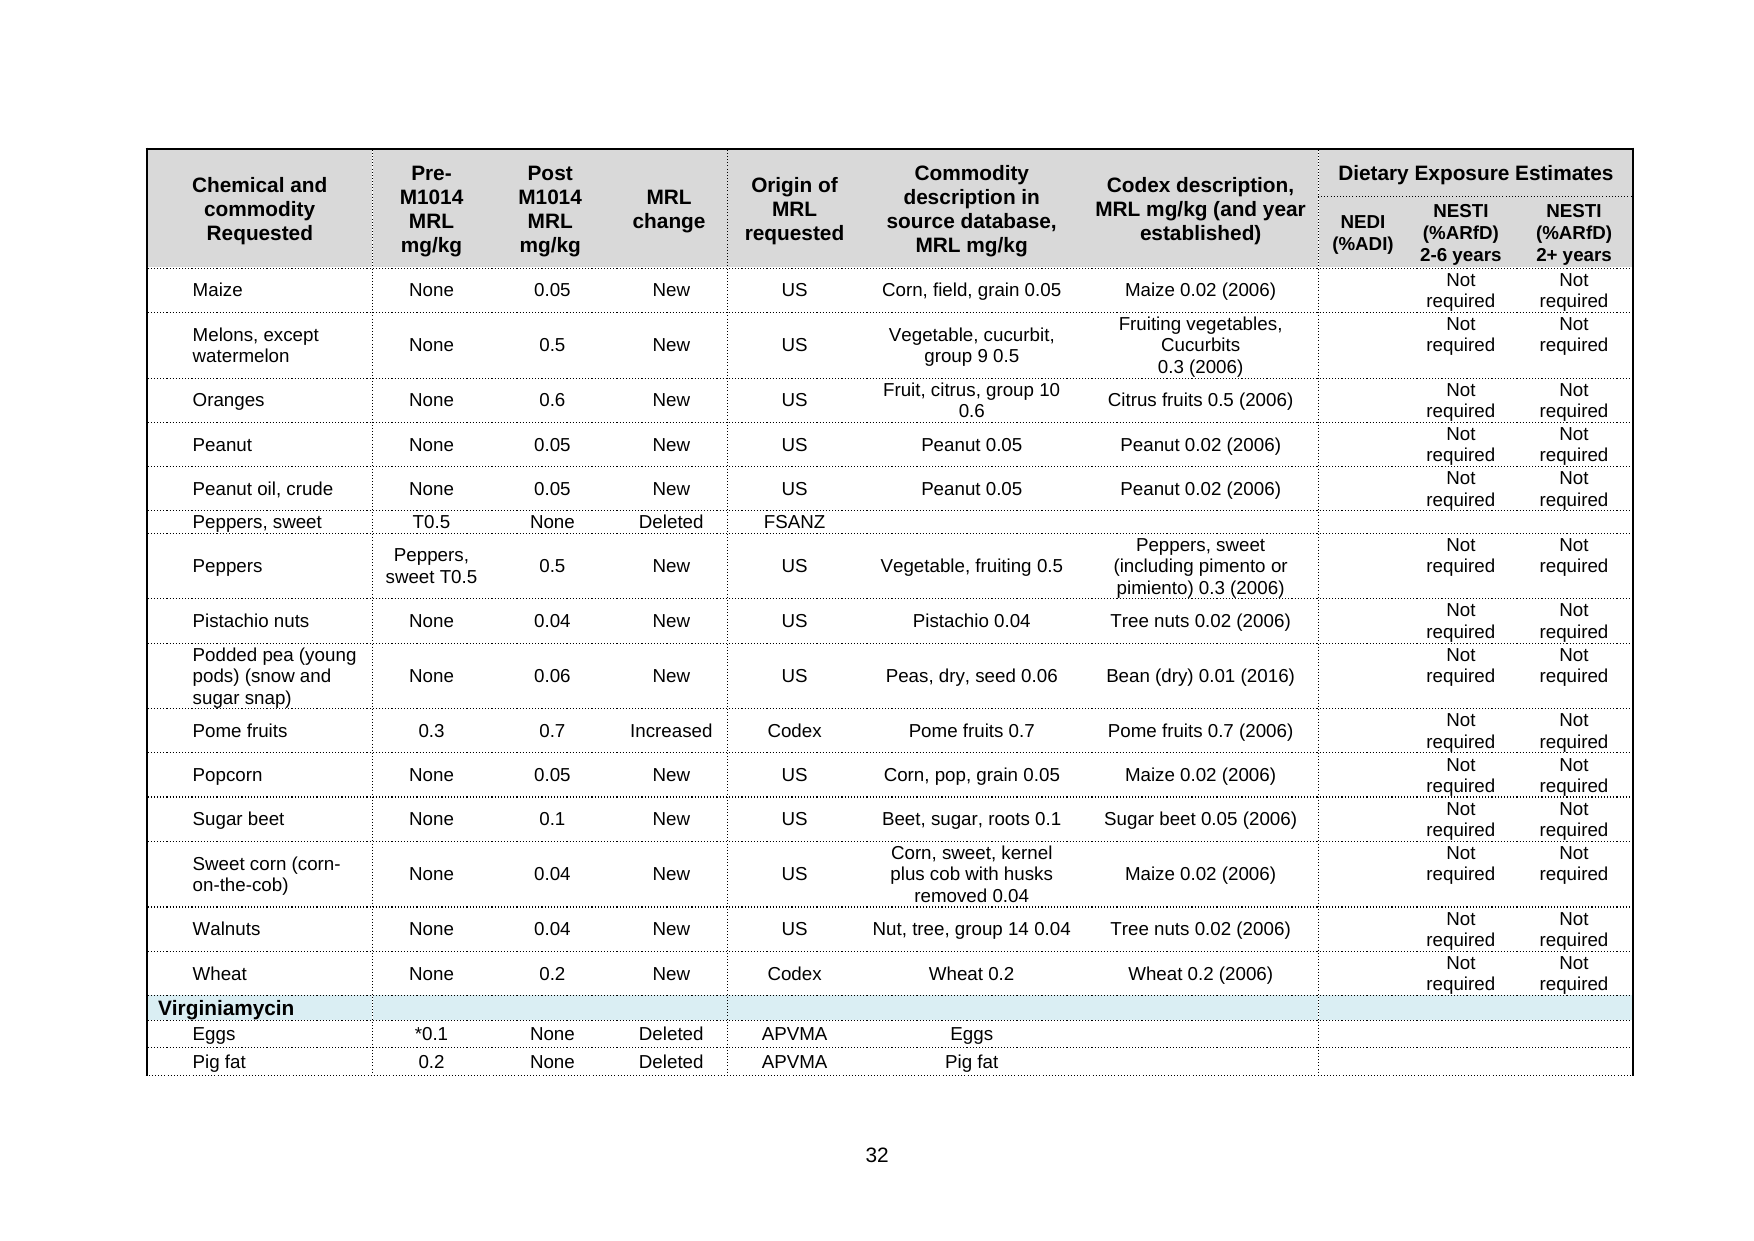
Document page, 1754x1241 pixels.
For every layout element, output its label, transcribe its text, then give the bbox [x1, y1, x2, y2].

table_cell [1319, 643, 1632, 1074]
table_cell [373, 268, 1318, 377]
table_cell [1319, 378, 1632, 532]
table_cell NEDI (%ADI) [1319, 196, 1407, 267]
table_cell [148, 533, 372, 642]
table_header Commodity description in source database, MRL mg/kg [861, 150, 1082, 267]
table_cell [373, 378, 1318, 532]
table_header MRL change [610, 150, 728, 267]
table_header Pre-M1014 MRL mg/kg [373, 150, 490, 267]
table_header Chemical and commodity Requested [148, 150, 372, 267]
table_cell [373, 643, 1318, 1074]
table_header Codex description, MRL mg/kg (and year established) [1082, 150, 1318, 267]
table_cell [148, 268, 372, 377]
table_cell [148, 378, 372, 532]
table_cell NESTI (%ARfD) 2-6 years [1407, 196, 1514, 267]
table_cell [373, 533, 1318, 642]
table_header Dietary Exposure Estimates [1319, 150, 1632, 196]
table_header Post M1014 MRL mg/kg [490, 150, 610, 267]
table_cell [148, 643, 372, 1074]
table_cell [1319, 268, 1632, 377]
table_cell NESTI (%ARfD) 2+ years [1514, 196, 1632, 267]
table_header Origin of MRL requested [728, 150, 861, 267]
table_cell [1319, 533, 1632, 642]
